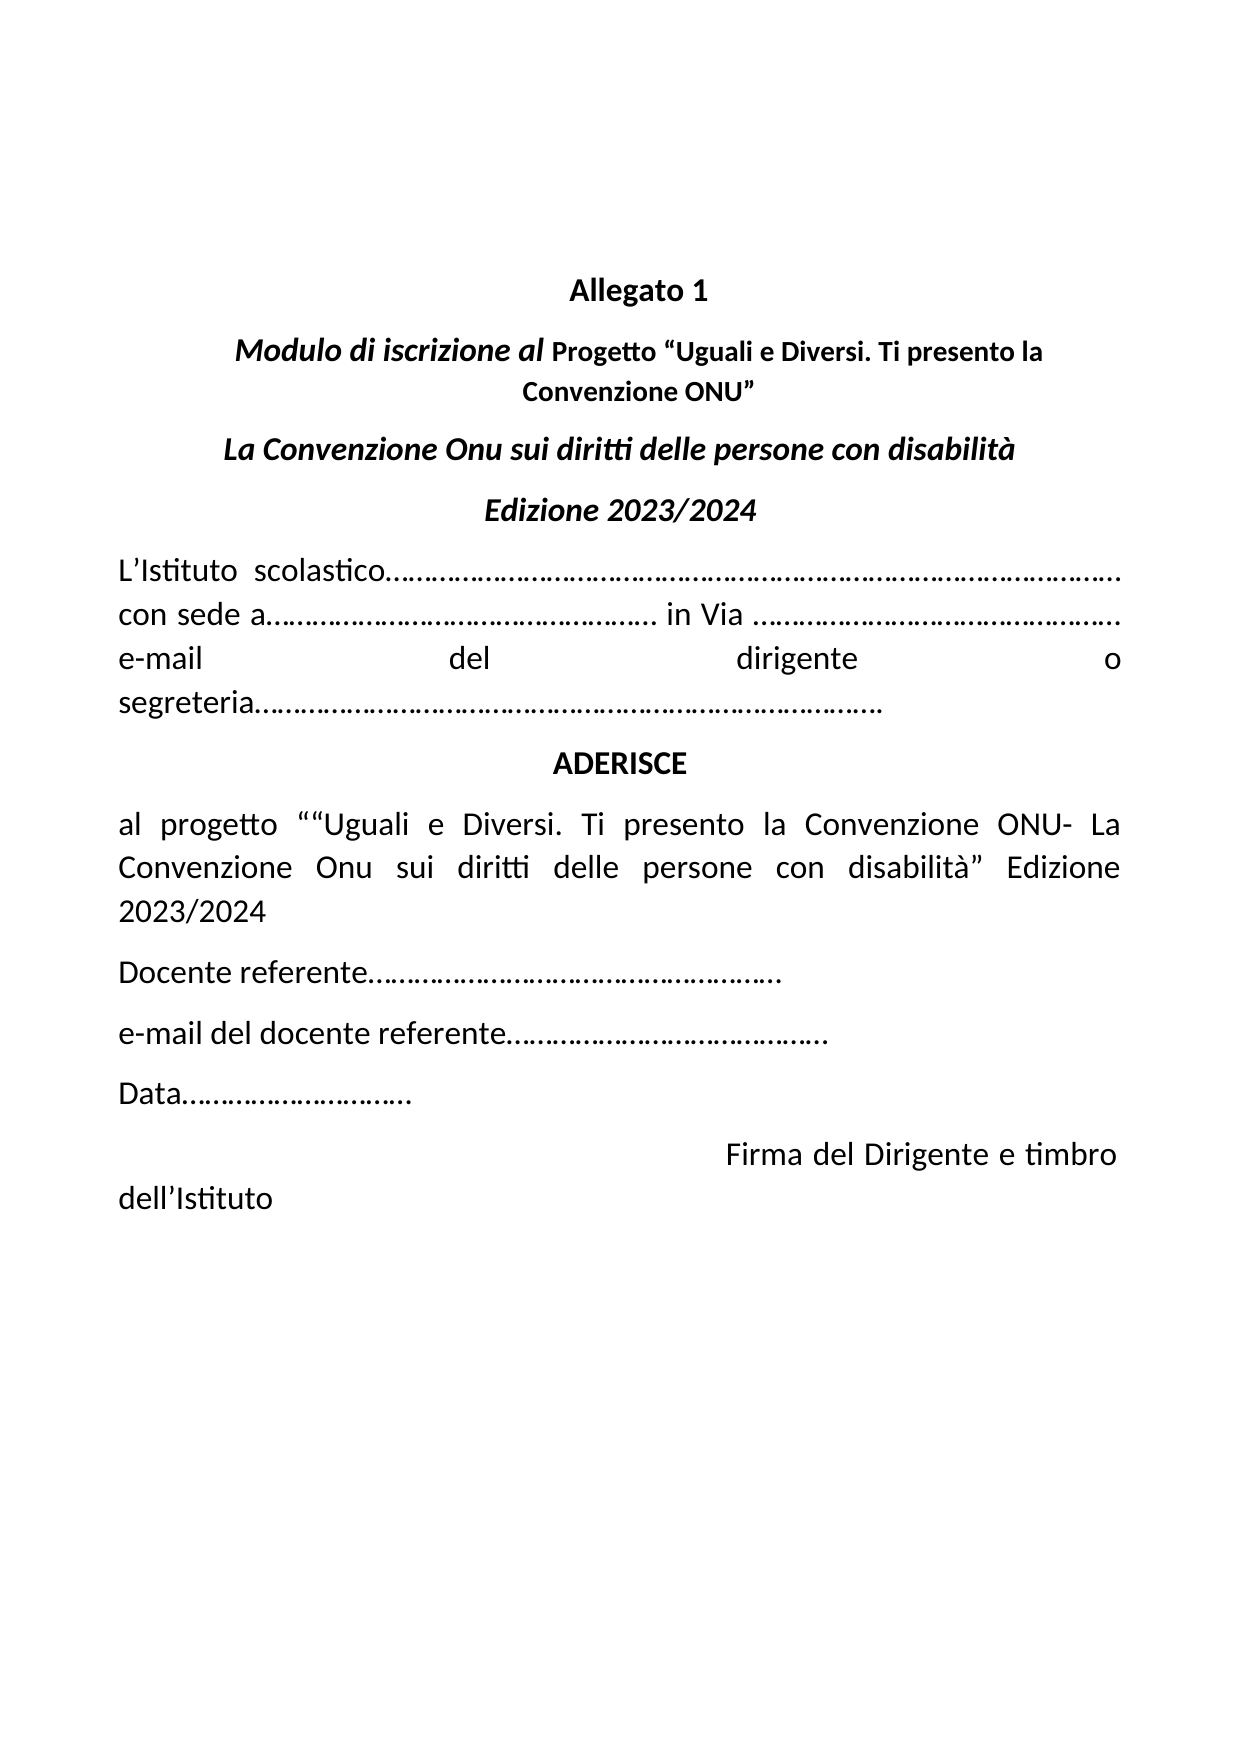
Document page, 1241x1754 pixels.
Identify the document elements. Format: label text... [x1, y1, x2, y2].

text Docente referente……………………………………………… [118, 951, 1122, 992]
text Firma del Dirigente e timbro dell’Istituto [118, 1133, 1122, 1218]
text L’Istituto scolastico…………………………………………………………………………………… con sede a…………………………………………… in Via …………………………………………e-mail del dirigente o segreteria………………………………………………………………………. [118, 549, 1122, 722]
text Data………………………… [118, 1072, 1122, 1113]
text Edizione 2023/2024 [118, 489, 1122, 529]
text Modulo di iscrizione al Progetto “Uguali e Diversi. Ti presento la Convenzione ONU” [156, 329, 1122, 409]
text Allegato 1 [156, 269, 1122, 309]
text La Convenzione Onu sui diritti delle persone con disabilità [118, 428, 1122, 469]
text e-mail del docente referente…………………………………… [118, 1012, 1122, 1052]
text ADERISCE [118, 742, 1122, 783]
text al progetto ““Uguali e Diversi. Ti presento la Convenzione ONU- La Convenzione Onu sui diritti delle persone con disabilità” Edizione 2023/2024 [118, 802, 1122, 931]
